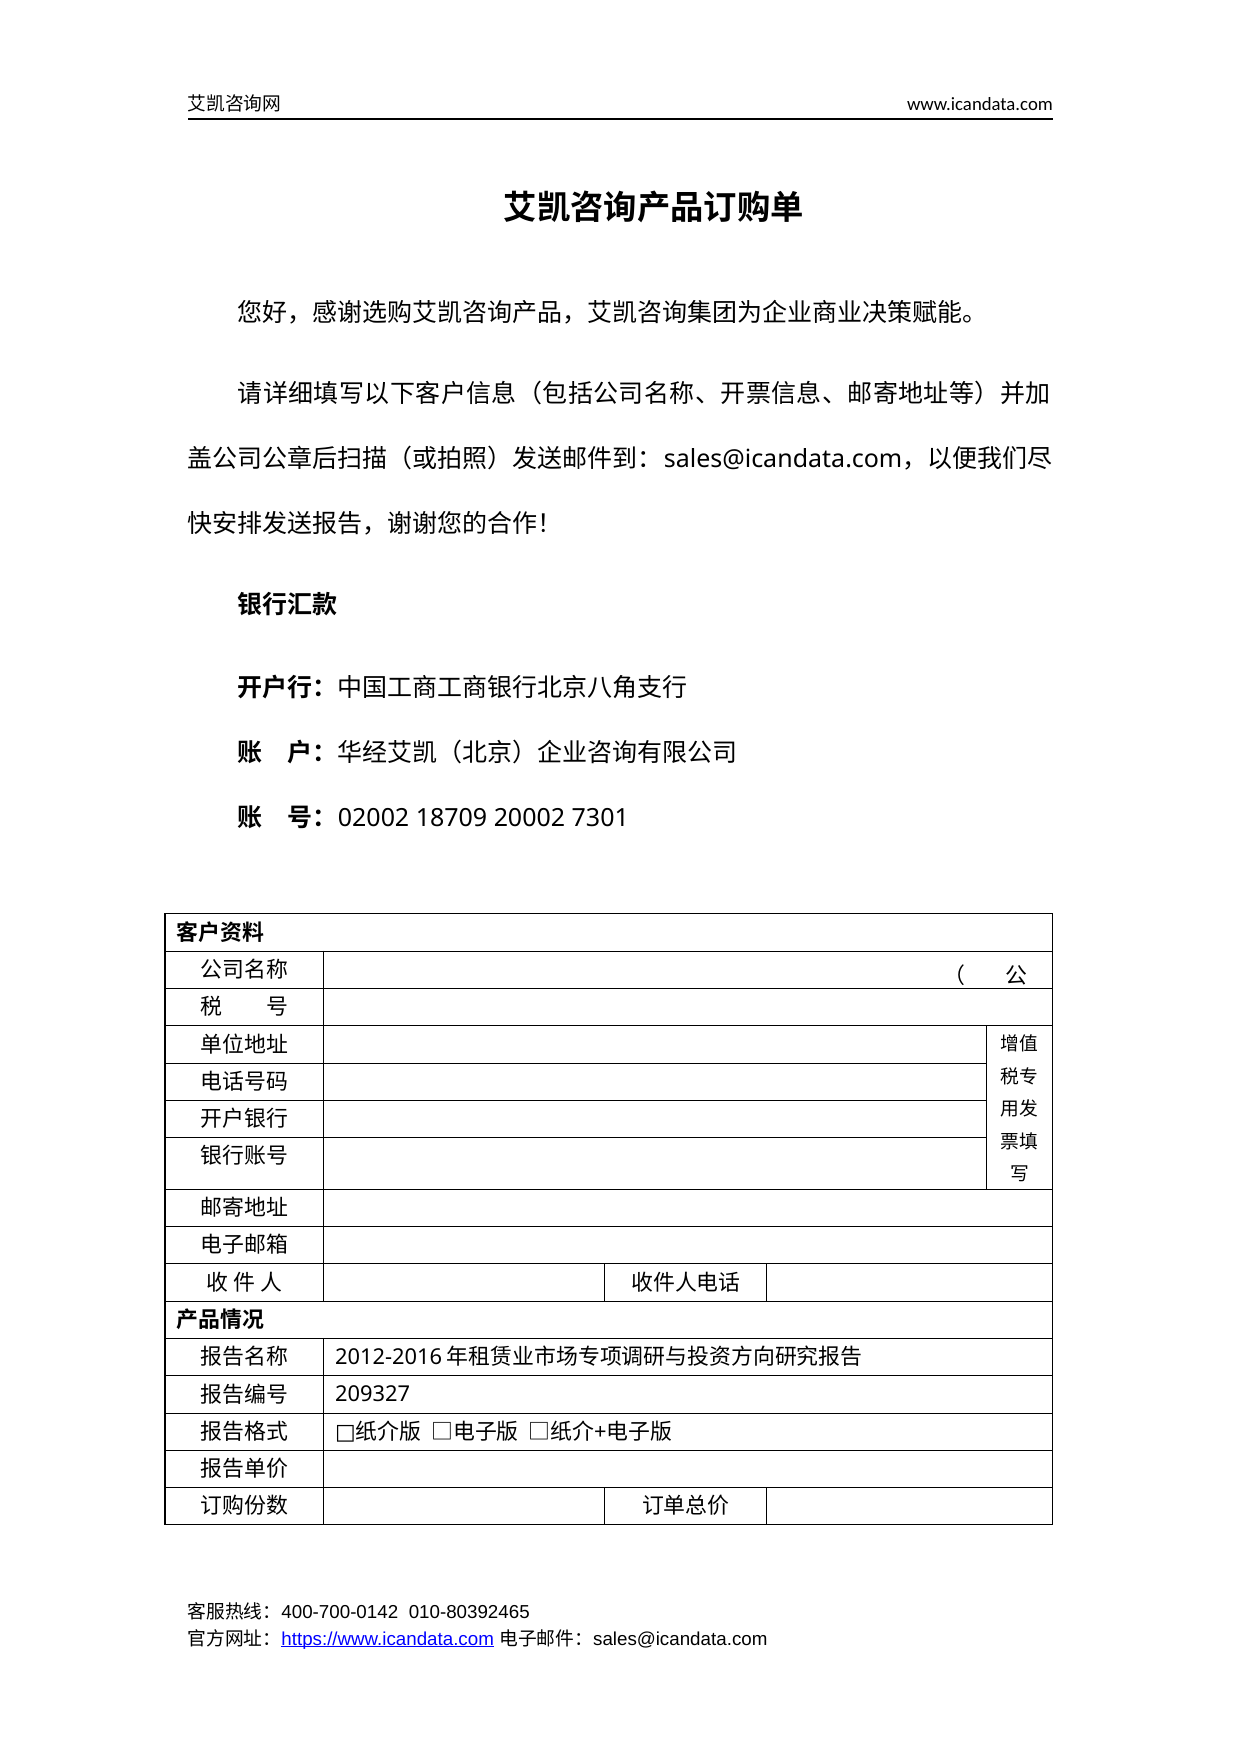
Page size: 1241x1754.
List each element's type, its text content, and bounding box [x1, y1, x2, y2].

table_cell 订单总价 [605, 1488, 766, 1524]
text 开户行：中国工商工商银行北京八角支行 [187, 653, 1053, 718]
text 账 号：02002 18709 20002 7301 [187, 783, 1053, 848]
table_cell [324, 1451, 1052, 1487]
table_cell 银行账号 [166, 1138, 323, 1189]
table_cell [767, 1488, 1052, 1524]
table_cell [767, 1264, 1052, 1301]
table_cell 税 号 [166, 989, 323, 1025]
text 银行汇款 [187, 570, 1053, 635]
table_cell 报告编号 [166, 1376, 323, 1412]
table_cell 电子邮箱 [166, 1227, 323, 1263]
table_cell 订购份数 [166, 1488, 323, 1524]
text 您好，感谢选购艾凯咨询产品，艾凯咨询集团为企业商业决策赋能。 [187, 278, 1053, 343]
table_cell 公司名称 [166, 952, 323, 988]
table_cell [324, 1264, 604, 1301]
text 账 户：华经艾凯（北京）企业咨询有限公司 [187, 718, 1053, 783]
text 请详细填写以下客户信息（包括公司名称、开票信息、邮寄地址等）并加盖公司公章后扫描（或拍照）发送邮件到：sales@icandata.com，以便我们尽快安排发送报告，谢谢您的合作！ [187, 359, 1053, 554]
table_header 客户资料 [166, 914, 1052, 951]
table_cell [324, 1190, 1052, 1226]
table_cell 报告格式 [166, 1414, 323, 1450]
table_cell [324, 1064, 986, 1100]
table_cell 电话号码 [166, 1064, 323, 1100]
table_cell 2012-2016年租赁业市场专项调研与投资方向研究报告 [324, 1339, 1052, 1375]
table_cell [324, 989, 1052, 1025]
table_cell 报告单价 [166, 1451, 323, 1487]
table_cell [324, 1488, 604, 1524]
table_cell [324, 1101, 986, 1137]
table_cell □纸介版 □电子版 □纸介+电子版 [324, 1414, 1052, 1450]
table_cell 209327 [324, 1376, 1052, 1412]
text 艾凯咨询产品订购单 [187, 172, 1053, 237]
table_cell 开户银行 [166, 1101, 323, 1137]
table_cell 邮寄地址 [166, 1190, 323, 1226]
table_cell 增值税专用发票填写 [987, 1026, 1052, 1189]
table_cell 收件人电话 [605, 1264, 766, 1301]
table_cell [324, 1227, 1052, 1263]
table_cell [324, 952, 1052, 988]
table_cell [324, 1138, 986, 1189]
table_cell [324, 1026, 986, 1062]
table_cell 报告名称 [166, 1339, 323, 1375]
table_cell 收 件 人 [166, 1264, 323, 1301]
table_cell 产品情况 [166, 1302, 1052, 1338]
table_cell 单位地址 [166, 1026, 323, 1062]
